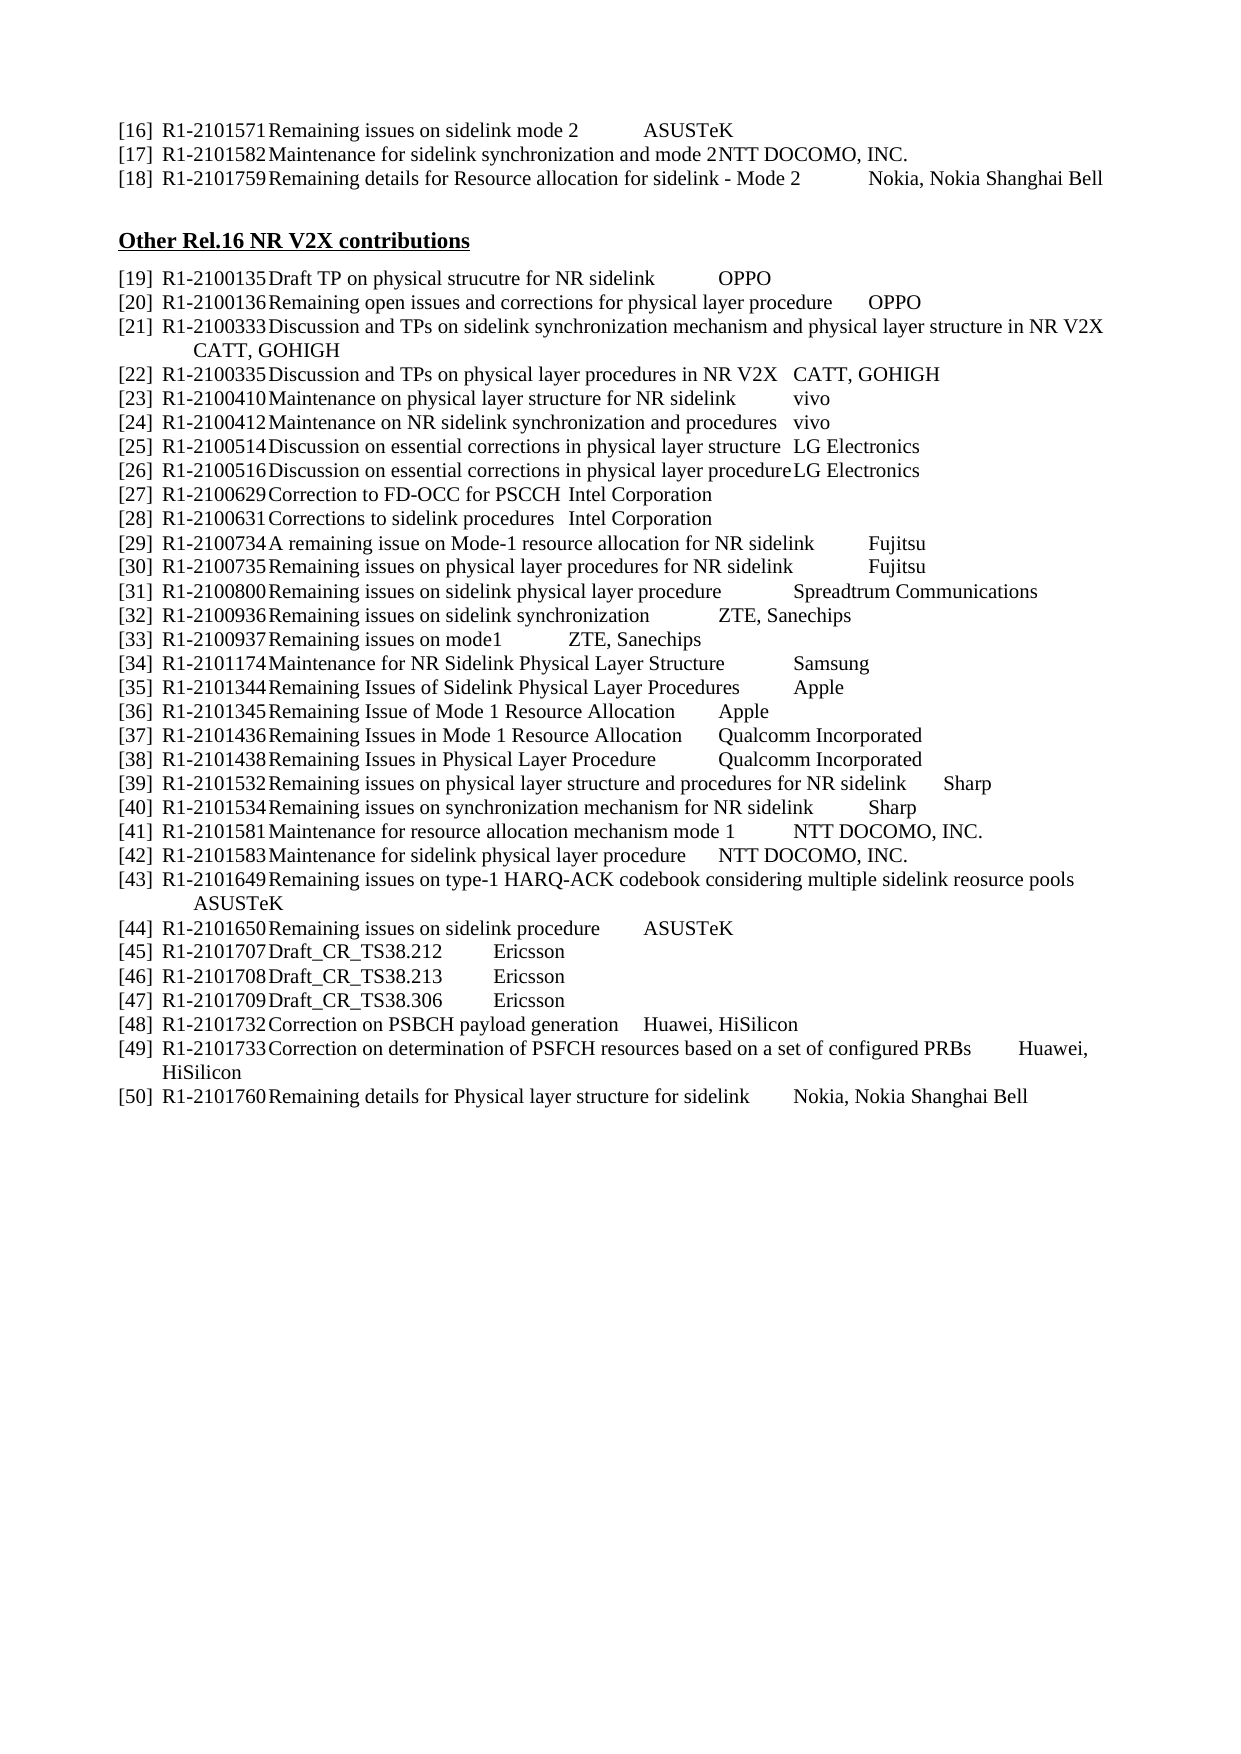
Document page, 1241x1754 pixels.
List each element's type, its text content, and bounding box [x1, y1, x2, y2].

list R1-2101759 Remaining details for Resource allocation for sidelink - Mode 2 Nokia, Nokia Shanghai Bell [118, 166, 1122, 190]
list R1-2100333 Discussion and TPs on sidelink synchronization mechanism and physical layer structure in NR V2X CATT, GOHIGH [118, 314, 1122, 362]
list R1-2101732 Correction on PSBCH payload generation Huawei, HiSilicon [118, 1012, 1122, 1036]
list R1-2100412 Maintenance on NR sidelink synchronization and procedures vivo [118, 410, 1122, 434]
list R1-2101534 Remaining issues on synchronization mechanism for NR sidelink Sharp [118, 795, 1122, 819]
list R1-2101707 Draft_CR_TS38.212 Ericsson [118, 939, 1122, 963]
list R1-2100514 Discussion on essential corrections in physical layer structure LG Electronics [118, 434, 1122, 458]
list R1-2101174 Maintenance for NR Sidelink Physical Layer Structure Samsung [118, 651, 1122, 675]
list R1-2101649 Remaining issues on type-1 HARQ-ACK codebook considering multiple sidelink reosurce pools ASUSTeK [118, 867, 1122, 915]
list R1-2101650 Remaining issues on sidelink procedure ASUSTeK [118, 915, 1122, 939]
list R1-2101344 Remaining Issues of Sidelink Physical Layer Procedures Apple [118, 675, 1122, 699]
list R1-2100735 Remaining issues on physical layer procedures for NR sidelink Fujitsu [118, 554, 1122, 578]
list R1-2100136 Remaining open issues and corrections for physical layer procedure OPPO [118, 290, 1122, 314]
list R1-2100335 Discussion and TPs on physical layer procedures in NR V2X CATT, GOHIGH [118, 362, 1122, 386]
list R1-2101760 Remaining details for Physical layer structure for sidelink Nokia, Nokia Shanghai Bell [118, 1084, 1122, 1108]
list R1-2101709 Draft_CR_TS38.306 Ericsson [118, 988, 1122, 1012]
list R1-2100516 Discussion on essential corrections in physical layer procedure LG Electronics [118, 458, 1122, 482]
list R1-2100937 Remaining issues on mode1 ZTE, Sanechips [118, 627, 1122, 651]
list R1-2100629 Correction to FD-OCC for PSCCH Intel Corporation [118, 482, 1122, 506]
list R1-2100936 Remaining issues on sidelink synchronization ZTE, Sanechips [118, 603, 1122, 627]
list R1-2100135 Draft TP on physical strucutre for NR sidelink OPPO [118, 266, 1122, 290]
list R1-2101532 Remaining issues on physical layer structure and procedures for NR sidelink Sharp [118, 771, 1122, 795]
list R1-2101582 Maintenance for sidelink synchronization and mode 2 NTT DOCOMO, INC. [118, 142, 1122, 166]
list R1-2100410 Maintenance on physical layer structure for NR sidelink vivo [118, 386, 1122, 410]
list R1-2101581 Maintenance for resource allocation mechanism mode 1 NTT DOCOMO, INC. [118, 819, 1122, 843]
list R1-2101436 Remaining Issues in Mode 1 Resource Allocation Qualcomm Incorporated [118, 723, 1122, 747]
list R1-2100800 Remaining issues on sidelink physical layer procedure Spreadtrum Communications [118, 578, 1122, 603]
list R1-2100631 Corrections to sidelink procedures Intel Corporation [118, 506, 1122, 530]
list R1-2101571 Remaining issues on sidelink mode 2 ASUSTeK [118, 118, 1122, 142]
list R1-2101708 Draft_CR_TS38.213 Ericsson [118, 963, 1122, 988]
list R1-2101583 Maintenance for sidelink physical layer procedure NTT DOCOMO, INC. [118, 843, 1122, 867]
list R1-2101733 Correction on determination of PSFCH resources based on a set of configured PRBs Huawei, HiSilicon [118, 1036, 1122, 1084]
list R1-2101438 Remaining Issues in Physical Layer Procedure Qualcomm Incorporated [118, 747, 1122, 771]
text Other Rel.16 NR V2X contributions [118, 227, 1122, 253]
list R1-2100734 A remaining issue on Mode-1 resource allocation for NR sidelink Fujitsu [118, 530, 1122, 554]
list R1-2101345 Remaining Issue of Mode 1 Resource Allocation Apple [118, 699, 1122, 723]
